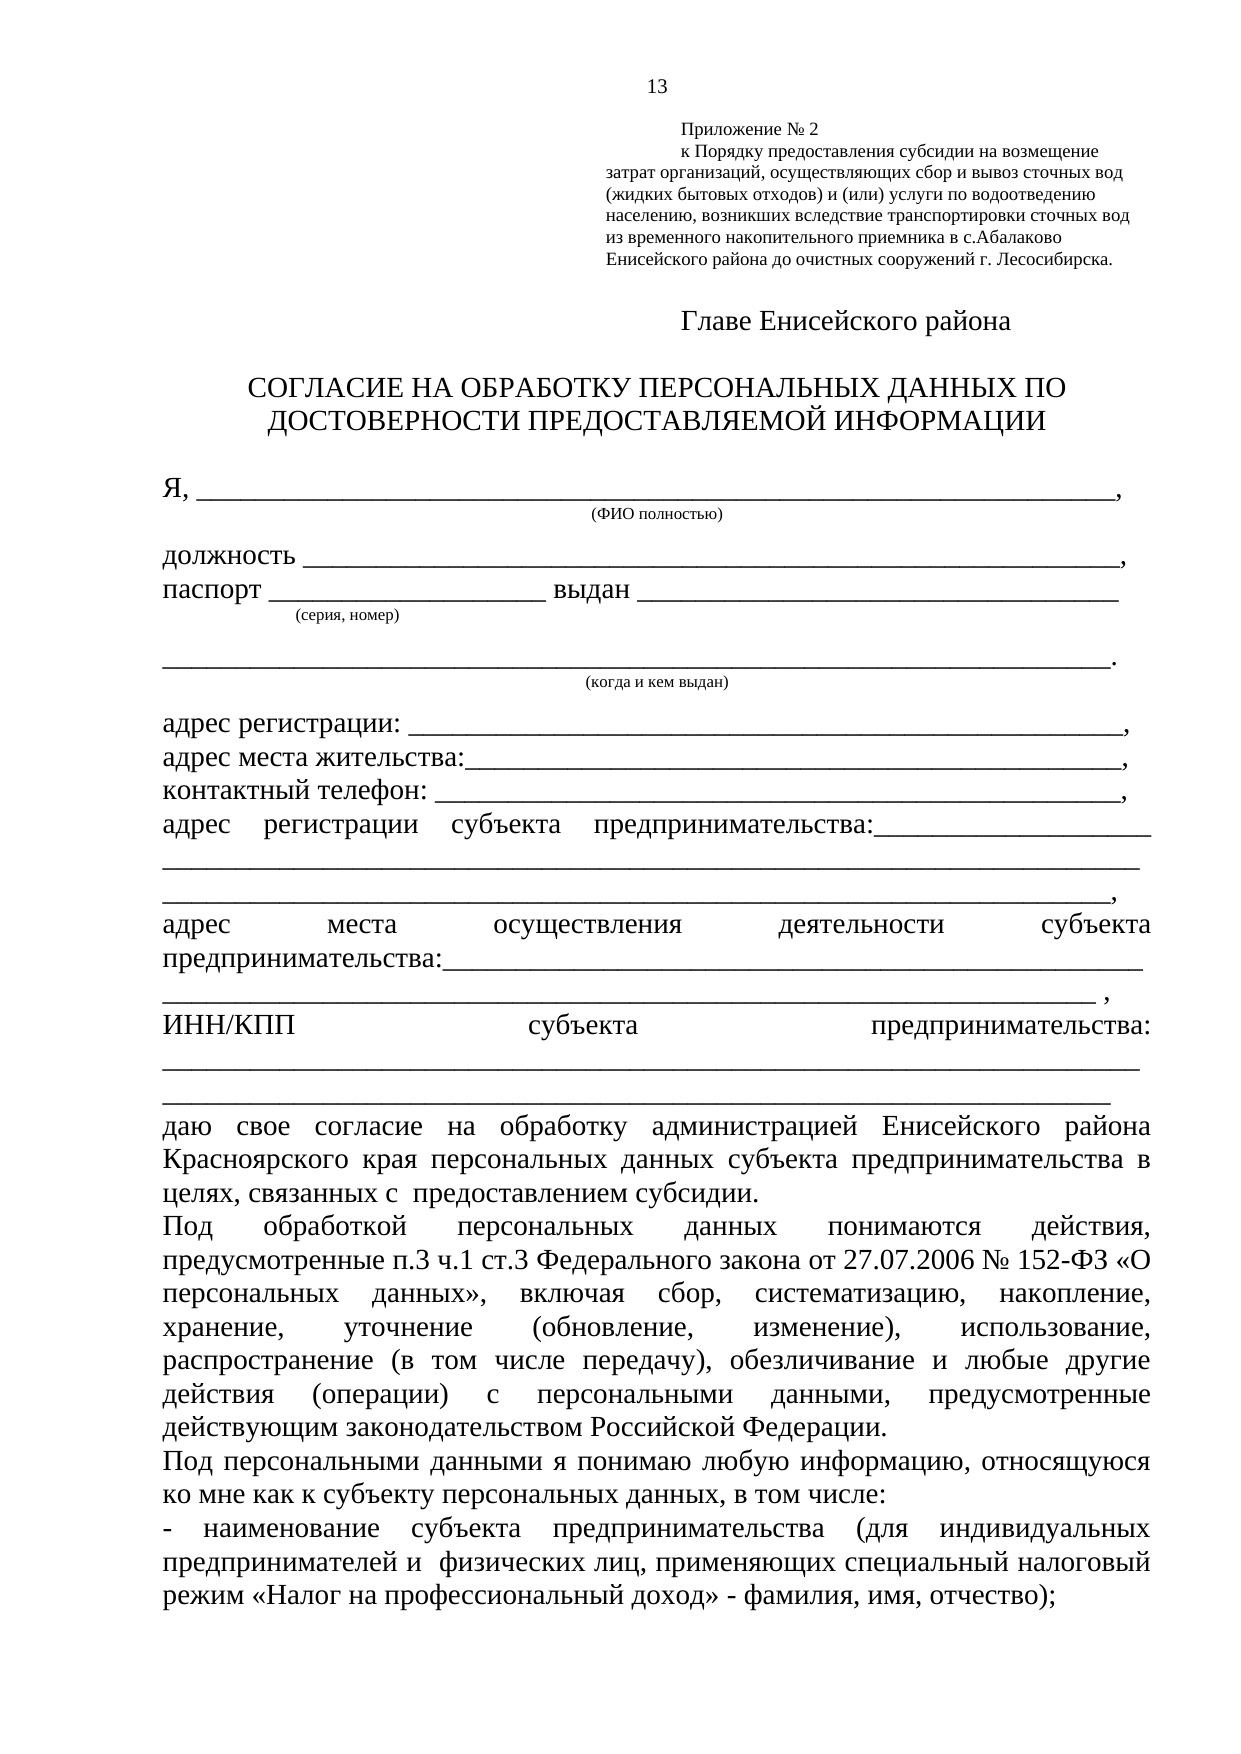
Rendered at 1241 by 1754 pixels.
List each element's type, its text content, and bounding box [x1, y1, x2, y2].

text СОГЛАСИЕ НА ОБРАБОТКУ ПЕРСОНАЛЬНЫХ ДАННЫХ ПО ДОСТОВЕРНОСТИ ПРЕДОСТАВЛЯЕМОЙ ИНФОРМАЦИИ [162, 370, 1152, 437]
text - наименование субъекта предпринимательства (для индивидуальных предпринимателей и физических лиц, применяющих специальный налоговый режим «Налог на профессиональный доход» - фамилия, имя, отчество); [162, 1510, 1152, 1611]
text адрес регистрации: _________________________________________________, [162, 705, 1152, 739]
text Под обработкой персональных данных понимаются действия, предусмотренные п.3 ч.1 ст.3 Федерального закона от 27.07.2006 № 152-ФЗ «О персональных данных», включая сбор, систематизацию, накопление, хранение, уточнение (обновление, изменение), использование, распространение (в том числе передачу), обезличивание и любые другие действия (операции) с персональными данными, предусмотренные действующим законодательством Российской Федерации. [162, 1208, 1152, 1443]
text должность ________________________________________________________, [162, 537, 1152, 571]
text (ФИО полностью) [162, 504, 1152, 537]
text Я, _______________________________________________________________, [162, 470, 1152, 504]
text Под персональными данными я понимаю любую информацию, относящуюся ко мне как к субъекту персональных данных, в том числе: [162, 1443, 1152, 1510]
text адрес места жительства:_____________________________________________, [162, 739, 1152, 772]
text (серия, номер) _________________________________________________________________. [162, 604, 1152, 672]
text адрес места осуществления деятельности субъекта предпринимательства:________________________________________________________________________________________________________________ , [162, 906, 1152, 1007]
text к Порядку предоставления субсидии на возмещение затрат организаций, осуществляющих сбор и вывоз сточных вод (жидких бытовых отходов) и (или) услуги по водоотведению населению, возникших вследствие транспортировки сточных вод из временного накопительного приемника в с.Абалаково Енисейского района до очистных сооружений г. Лесосибирска. [606, 140, 1152, 269]
text (когда и кем выдан) [162, 672, 1152, 705]
text ИНН/КПП субъекта предпринимательства: ____________________________________________________________________________________________________________________________________ [162, 1007, 1152, 1108]
text Приложение № 2 [606, 118, 1152, 140]
text адрес регистрации субъекта предпринимательства:___________________ ____________________________________________________________________________________________________________________________________, [162, 806, 1152, 906]
text даю свое согласие на обработку администрацией Енисейского района Красноярского края персональных данных субъекта предпринимательства в целях, связанных с предоставлением субсидии. [162, 1108, 1152, 1208]
text контактный телефон: _______________________________________________, [162, 772, 1152, 806]
text Главе Енисейского района [606, 303, 1152, 336]
text паспорт ___________________ выдан _________________________________ [162, 571, 1152, 604]
